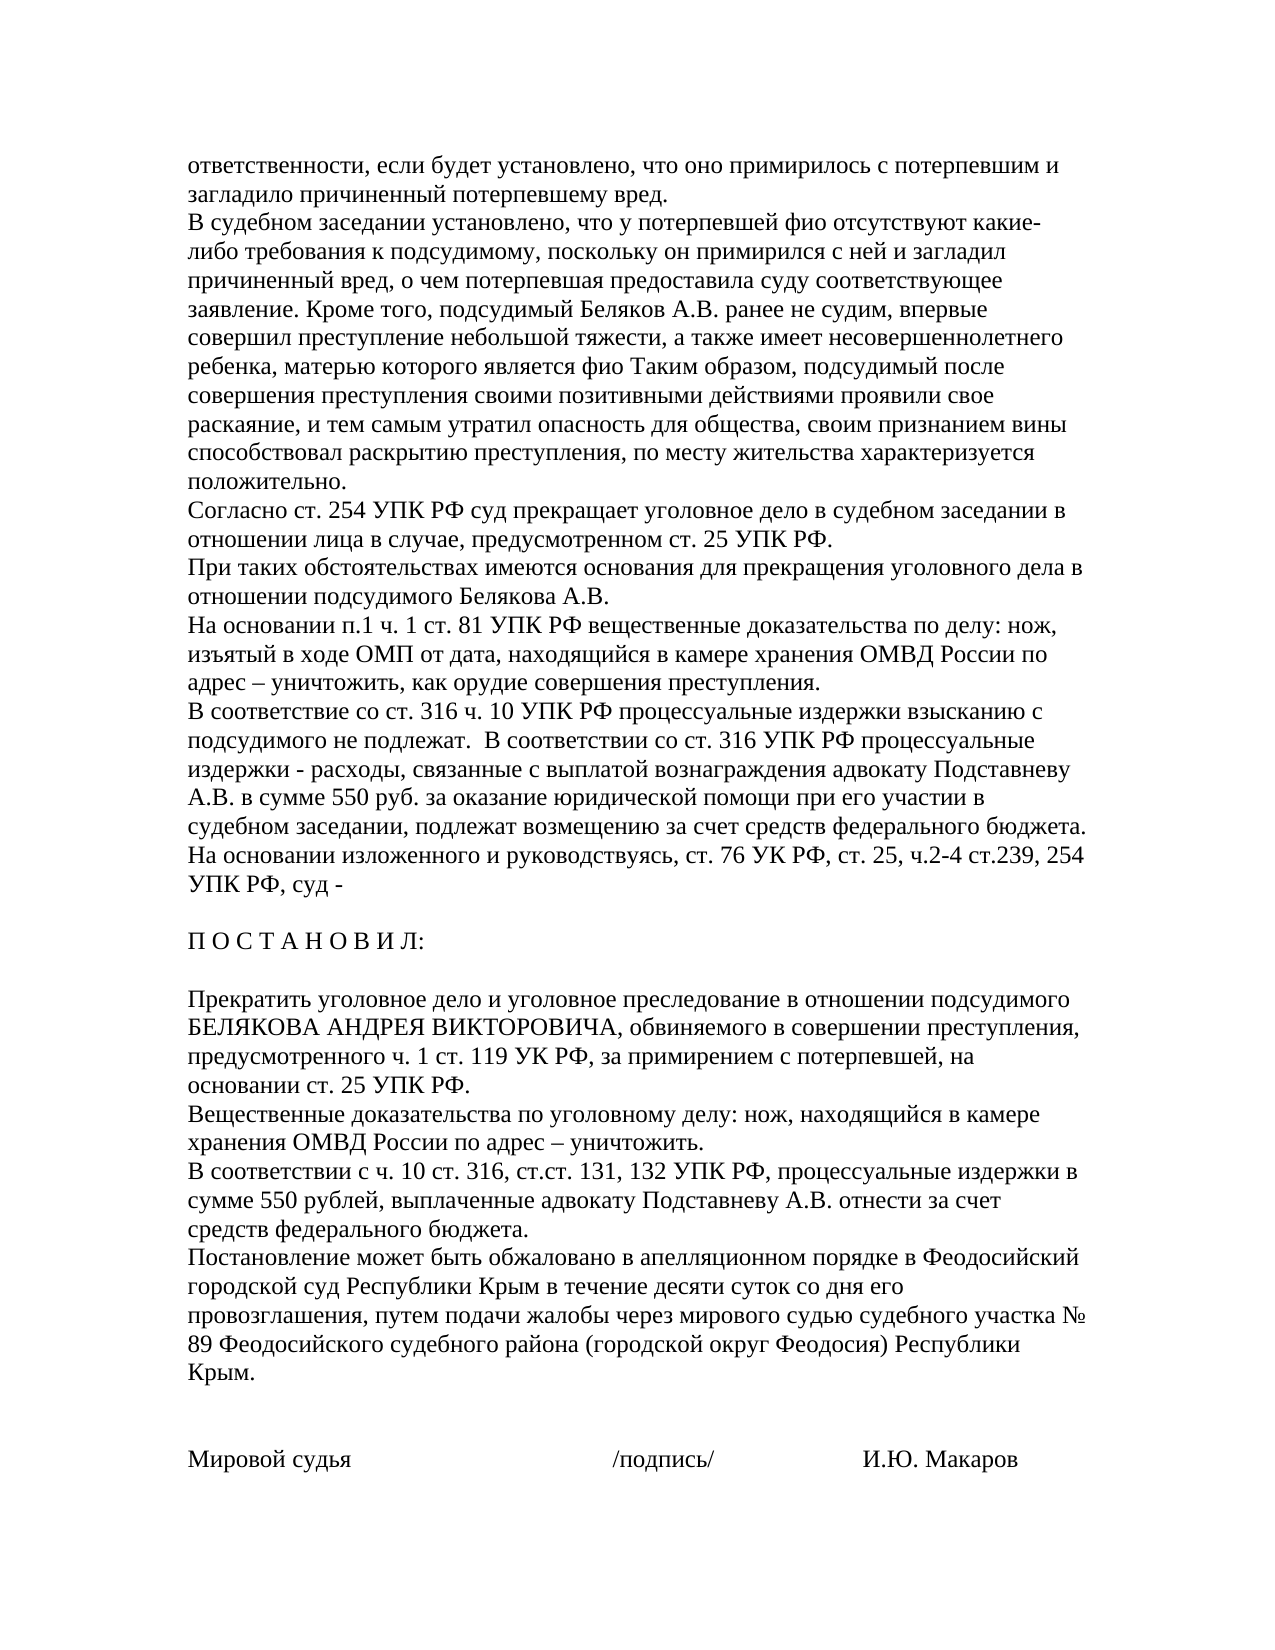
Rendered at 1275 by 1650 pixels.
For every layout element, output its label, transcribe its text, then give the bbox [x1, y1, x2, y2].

text В соответствии с ч. 10 ст. 316, ст.ст. 131, 132 УПК РФ, процессуальные издержки в сумме 550 рублей, выплаченные адвокату Подставневу А.В. отнести за счет средств федерального бюджета. [187, 1156, 1087, 1242]
text Мировой судья /подпись/ И.Ю. Макаров [187, 1444, 1087, 1472]
text На основании изложенного и руководствуясь, ст. 76 УК РФ, ст. 25, ч.2-4 ст.239, 254 УПК РФ, суд - [187, 840, 1087, 897]
text В судебном заседании установлено, что у потерпевшей фио отсутствуют какие-либо требования к подсудимому, поскольку он примирился с ней и загладил причиненный вред, о чем потерпевшая предоставила суду соответствующее заявление. Кроме того, подсудимый Беляков А.В. ранее не судим, впервые совершил преступление небольшой тяжести, а также имеет несовершеннолетнего ребенка, матерью которого является фио Таким образом, подсудимый после совершения преступления своими позитивными действиями проявили свое раскаяние, и тем самым утратил опасность для общества, своим признанием вины способствовал раскрытию преступления, по месту жительства характеризуется положительно. [187, 207, 1087, 495]
text При таких обстоятельствах имеются основания для прекращения уголовного дела в отношении подсудимого Белякова А.В. [187, 552, 1087, 610]
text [187, 150, 1087, 207]
text Согласно ст. 254 УПК РФ суд прекращает уголовное дело в судебном заседании в отношении лица в случае, предусмотренном ст. 25 УПК РФ. [187, 495, 1087, 552]
text Постановление может быть обжаловано в апелляционном порядке в Феодосийский городской суд Республики Крым в течение десяти суток со дня его провозглашения, путем подачи жалобы через мирового судью судебного участка № 89 Феодосийского судебного района (городской округ Феодосия) Республики Крым. [187, 1242, 1087, 1386]
text П О С Т А Н О В И Л: [187, 926, 1087, 955]
text В соответствие со ст. 316 ч. 10 УПК РФ процессуальные издержки взысканию с подсудимого не подлежат. В соответствии со ст. 316 УПК РФ процессуальные издержки - расходы, связанные с выплатой вознаграждения адвокату Подставневу А.В. в сумме 550 руб. за оказание юридической помощи при его участии в судебном заседании, подлежат возмещению за счет средств федерального бюджета. [187, 696, 1087, 840]
text На основании п.1 ч. 1 ст. 81 УПК РФ вещественные доказательства по делу: нож, изъятый в ходе ОМП от дата, находящийся в камере хранения ОМВД России по адрес – уничтожить, как орудие совершения преступления. [187, 610, 1087, 696]
text Вещественные доказательства по уголовному делу: нож, находящийся в камере хранения ОМВД России по адрес – уничтожить. [187, 1099, 1087, 1156]
text Прекратить уголовное дело и уголовное преследование в отношении подсудимого БЕЛЯКОВА АНДРЕЯ ВИКТОРОВИЧА, обвиняемого в совершении преступления, предусмотренного ч. 1 ст. 119 УК РФ, за примирением с потерпевшей, на основании ст. 25 УПК РФ. [187, 984, 1087, 1099]
